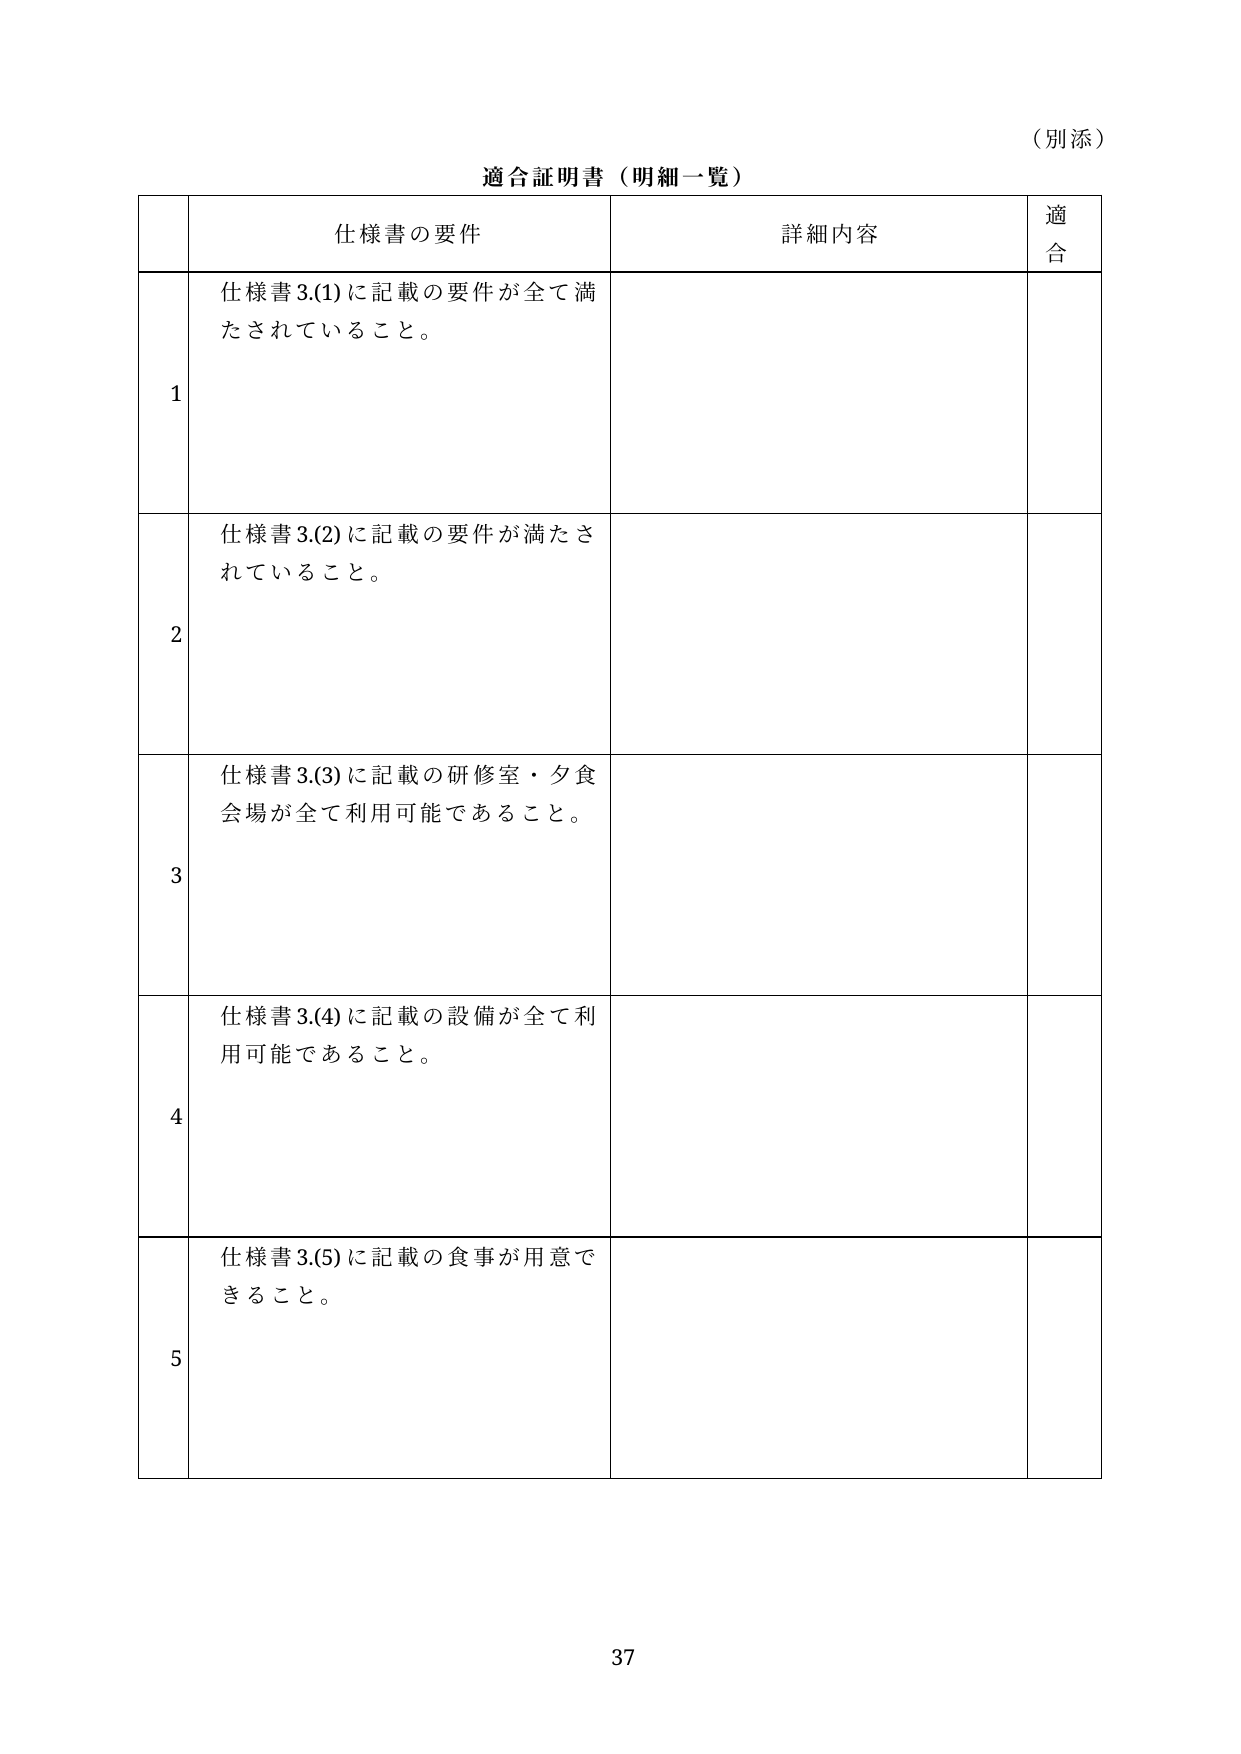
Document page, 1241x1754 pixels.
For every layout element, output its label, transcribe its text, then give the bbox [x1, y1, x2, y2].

table_header [139, 196, 188, 271]
text （別添） [120, 119, 1120, 157]
table_cell [611, 1238, 1027, 1478]
text 適合証明書（明細一覧） [120, 157, 1120, 194]
table_cell [1028, 514, 1101, 754]
table_cell [611, 273, 1027, 513]
table_header 適合 [1028, 196, 1101, 271]
table_cell 仕様書3.(2)に記載の要件が満たされていること。 [189, 514, 610, 754]
table_cell [1028, 755, 1101, 995]
table_cell 2 [139, 514, 188, 754]
table_cell 仕様書3.(5)に記載の食事が用意できること。 [189, 1238, 610, 1478]
table_cell 仕様書3.(3)に記載の研修室・夕食会場が全て利用可能であること。 [189, 755, 610, 995]
table_cell [611, 514, 1027, 754]
table_cell [1028, 1238, 1101, 1478]
table_cell 4 [139, 996, 188, 1236]
table_cell 3 [139, 755, 188, 995]
table_header 仕様書の要件 [189, 196, 610, 271]
table_cell [611, 755, 1027, 995]
table_cell [1028, 996, 1101, 1236]
table_cell 5 [139, 1238, 188, 1478]
table_header 詳細内容 [611, 196, 1027, 271]
table_cell 仕様書3.(4)に記載の設備が全て利用可能であること。 [189, 996, 610, 1236]
table_cell 1 [139, 273, 188, 513]
table_cell [611, 996, 1027, 1236]
table_cell 仕様書3.(1)に記載の要件が全て満たされていること。 [189, 273, 610, 513]
table_cell [1028, 273, 1101, 513]
